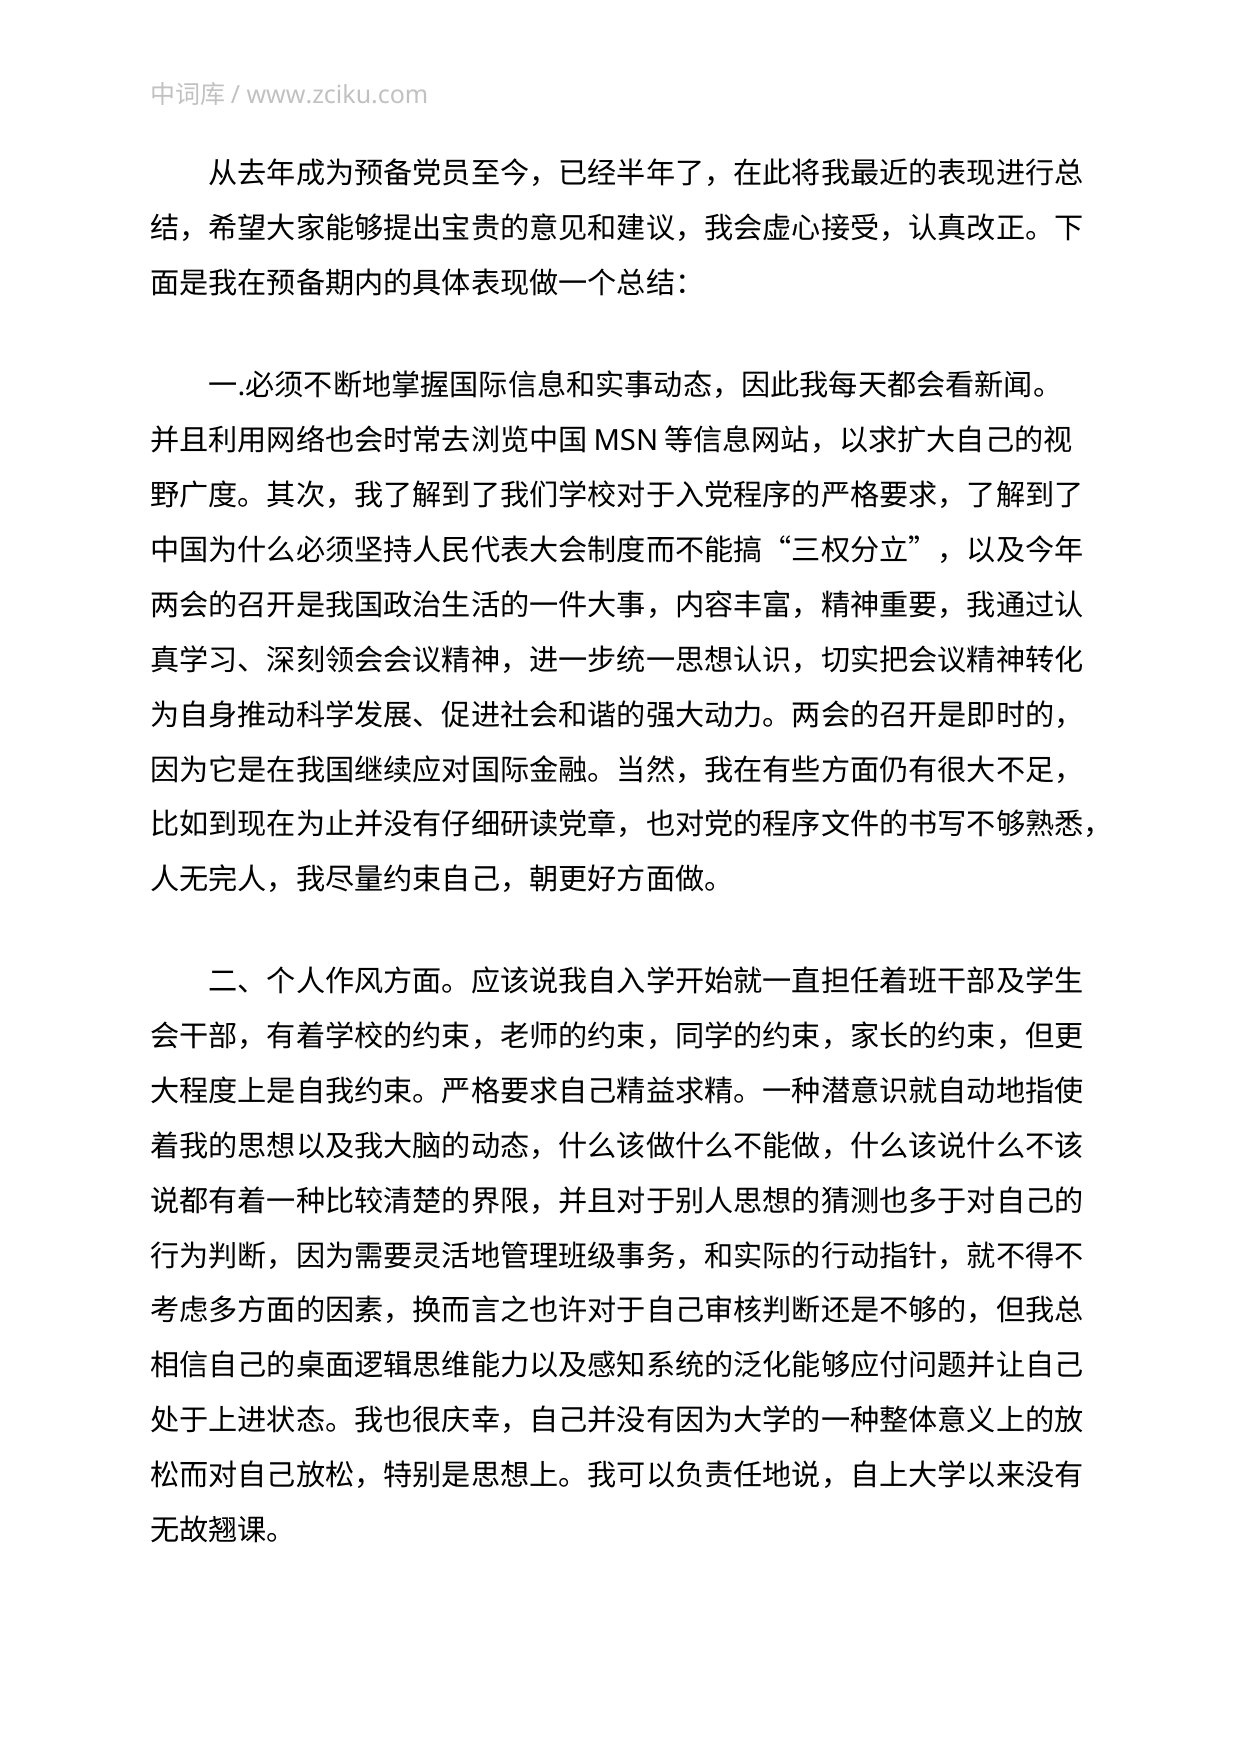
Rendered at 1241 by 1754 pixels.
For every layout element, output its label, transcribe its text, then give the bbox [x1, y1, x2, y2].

text 一.必须不断地掌握国际信息和实事动态，因此我每天都会看新闻。并且利用网络也会时常去浏览中国MSN等信息网站，以求扩大自己的视野广度。其次，我了解到了我们学校对于入党程序的严格要求，了解到了中国为什么必须坚持人民代表大会制度而不能搞“三权分立”，以及今年两会的召开是我国政治生活的一件大事，内容丰富，精神重要，我通过认真学习、深刻领会会议精神，进一步统一思想认识，切实把会议精神转化为自身推动科学发展、促进社会和谐的强大动力。两会的召开是即时的，因为它是在我国继续应对国际金融。当然，我在有些方面仍有很大不足，比如到现在为止并没有仔细研读党章，也对党的程序文件的书写不够熟悉，人无完人，我尽量约束自己，朝更好方面做。 [150, 362, 1090, 898]
text 二、个人作风方面。应该说我自入学开始就一直担任着班干部及学生会干部，有着学校的约束，老师的约束，同学的约束，家长的约束，但更大程度上是自我约束。严格要求自己精益求精。一种潜意识就自动地指使着我的思想以及我大脑的动态，什么该做什么不能做，什么该说什么不该说都有着一种比较清楚的界限，并且对于别人思想的猜测也多于对自己的行为判断，因为需要灵活地管理班级事务，和实际的行动指针，就不得不考虑多方面的因素，换而言之也许对于自己审核判断还是不够的，但我总相信自己的桌面逻辑思维能力以及感知系统的泛化能够应付问题并让自己处于上进状态。我也很庆幸，自己并没有因为大学的一种整体意义上的放松而对自己放松，特别是思想上。我可以负责任地说，自上大学以来没有无故翘课。 [150, 958, 1090, 1549]
text 从去年成为预备党员至今，已经半年了，在此将我最近的表现进行总结，希望大家能够提出宝贵的意见和建议，我会虚心接受，认真改正。下面是我在预备期内的具体表现做一个总结： [150, 150, 1090, 302]
